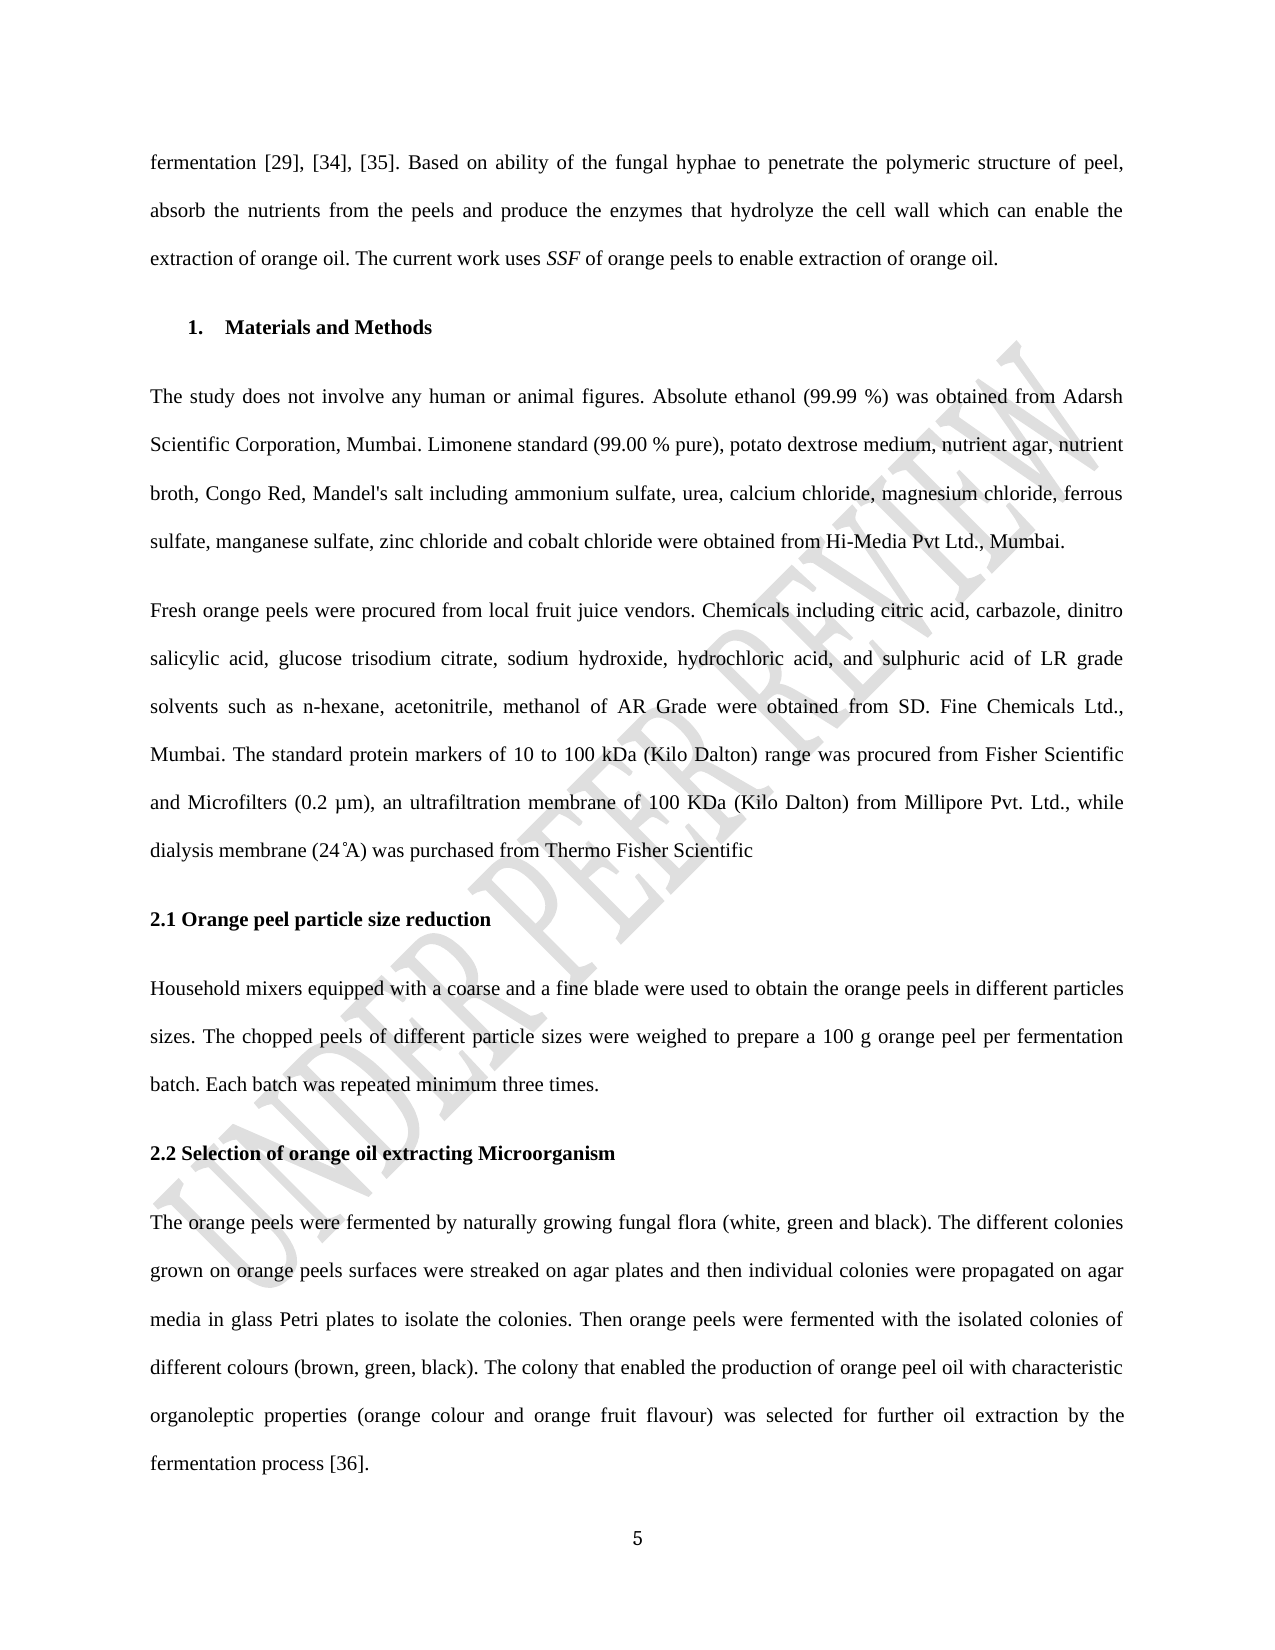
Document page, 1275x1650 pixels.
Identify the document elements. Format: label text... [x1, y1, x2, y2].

text The study does not involve any human or animal figures. Absolute ethanol (99.99 %) was obtained from Adarsh Scientific Corporation, Mumbai. Limonene standard (99.00 % pure), potato dextrose medium, nutrient agar, nutrient broth, Congo Red, Mandel's salt including ammonium sulfate, urea, calcium chloride, magnesium chloride, ferrous sulfate, manganese sulfate, zinc chloride and cobalt chloride were obtained from Hi-Media Pvt Ltd., Mumbai. [150, 384, 1125, 553]
text Fresh orange peels were procured from local fruit juice vendors. Chemicals including citric acid, carbazole, dinitro salicylic acid, glucose trisodium citrate, sodium hydroxide, hydrochloric acid, and sulphuric acid of LR grade solvents such as n-hexane, acetonitrile, methanol of AR Grade were obtained from SD. Fine Chemicals Ltd., Mumbai. The standard protein markers of 10 to 100 kDa (Kilo Dalton) range was procured from Fisher Scientific and Microfilters (0.2 µm), an ultrafiltration membrane of 100 KDa (Kilo Dalton) from Millipore Pvt. Ltd., while dialysis membrane (24 ̊A) was purchased from Thermo Fisher Scientific [150, 597, 1125, 862]
text 2.2 Selection of orange oil extracting Microorganism [150, 1141, 1125, 1165]
text The orange peels were fermented by naturally growing fungal flora (white, green and black). The different colonies grown on orange peels surfaces were streaked on agar plates and then individual colonies were propagated on agar media in glass Petri plates to isolate the colonies. Then orange peels were fermented with the isolated colonies of different colours (brown, green, black). The colony that enabled the production of orange peel oil with characteristic organoleptic properties (orange colour and orange fruit flavour) was selected for further oil extraction by the fermentation process [36]. [150, 1210, 1125, 1475]
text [150, 150, 1125, 270]
text 2.1 Orange peel particle size reduction [150, 907, 1125, 931]
text Household mixers equipped with a coarse and a fine blade were used to obtain the orange peels in different particles sizes. The chopped peels of different particle sizes were weighed to prepare a 100 g orange peel per fermentation batch. Each batch was repeated minimum three times. [150, 976, 1125, 1096]
list Materials and Methods [187, 315, 1125, 339]
